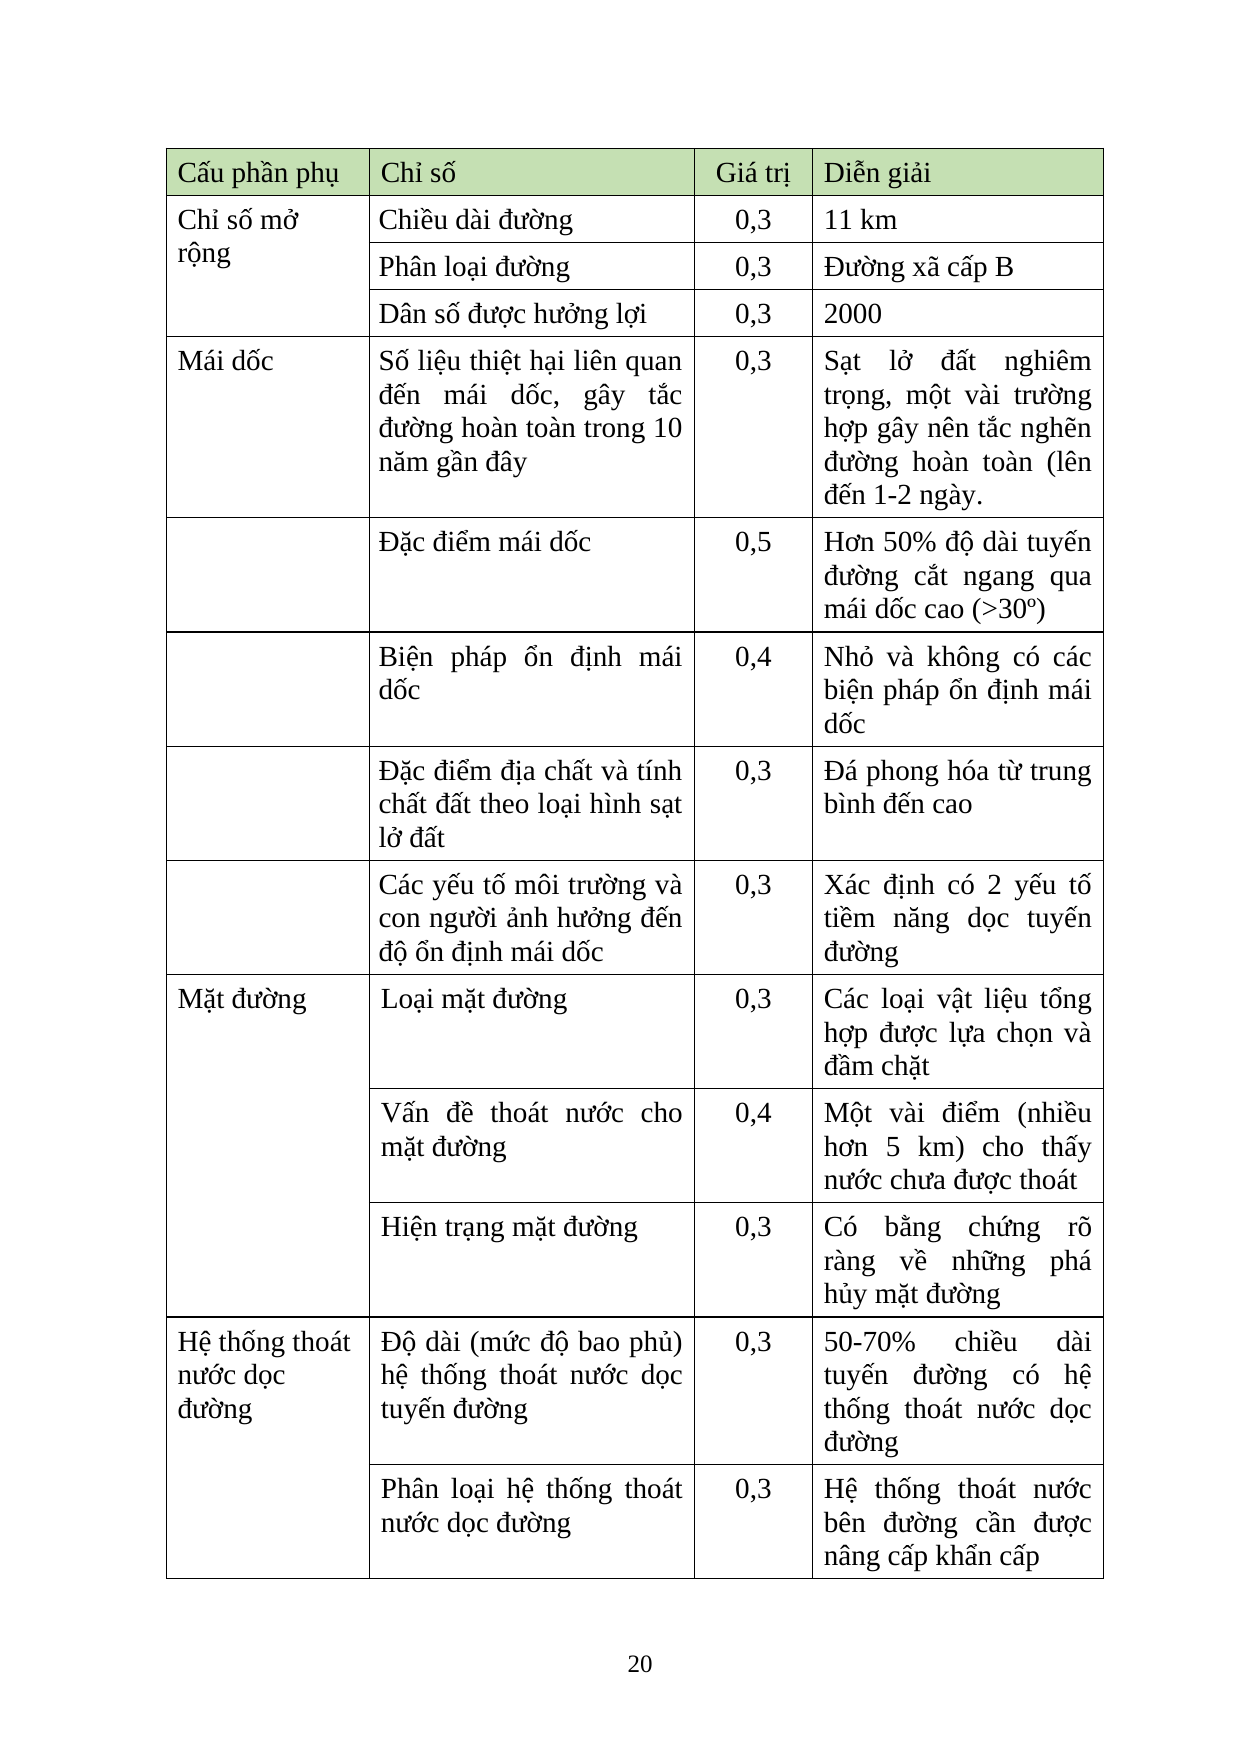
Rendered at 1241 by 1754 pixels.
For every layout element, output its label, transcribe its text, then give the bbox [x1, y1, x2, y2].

table_cell [167, 861, 369, 974]
table_cell 0,3 [695, 1203, 812, 1316]
table_cell Một vài điểm (nhiều hơn 5 km) cho thấy nước chưa được thoát [813, 1089, 1103, 1202]
table_cell 0,3 [695, 243, 812, 289]
table_cell 0,5 [695, 518, 812, 631]
table_cell Phân loại hệ thống thoát nước dọc đường [370, 1465, 694, 1578]
table_cell Mặt đường [167, 975, 369, 1316]
table_cell Sạt lở đất nghiêm trọng, một vài trường hợp gây nên tắc nghẽn đường hoàn toàn (lên đến 1-2 ngày. [813, 337, 1103, 517]
table_cell Biện pháp ổn định mái dốc [370, 633, 694, 746]
table_cell 0,3 [695, 1465, 812, 1578]
table_cell Có bằng chứng rõ ràng về những phá hủy mặt đường [813, 1203, 1103, 1316]
table_cell 0,4 [695, 1089, 812, 1202]
table_cell 50-70% chiều dài tuyến đường có hệ thống thoát nước dọc đường [813, 1318, 1103, 1464]
table_cell [167, 518, 369, 631]
table_header Giá trị [695, 149, 812, 195]
table_cell [167, 633, 369, 746]
table_cell Hệ thống thoát nước bên đường cần được nâng cấp khẩn cấp [813, 1465, 1103, 1578]
table_cell Chiều dài đường [370, 196, 694, 242]
table_cell 0,3 [695, 747, 812, 860]
table_cell Đá phong hóa từ trung bình đến cao [813, 747, 1103, 860]
table_cell Nhỏ và không có các biện pháp ổn định mái dốc [813, 633, 1103, 746]
table_cell 0,3 [695, 975, 812, 1088]
table_cell Hiện trạng mặt đường [370, 1203, 694, 1316]
table_cell Đặc điểm mái dốc [370, 518, 694, 631]
table_cell Hệ thống thoát nước dọc đường [167, 1318, 369, 1578]
table_cell [167, 747, 369, 860]
table_cell 11 km [813, 196, 1103, 242]
table_cell Xác định có 2 yếu tố tiềm năng dọc tuyến đường [813, 861, 1103, 974]
table_cell Các yếu tố môi trường và con người ảnh hưởng đến độ ổn định mái dốc [370, 861, 694, 974]
table_cell Số liệu thiệt hại liên quan đến mái dốc, gây tắc đường hoàn toàn trong 10 năm gần đây [370, 337, 694, 517]
table_header Diễn giải [813, 149, 1103, 195]
table_cell Loại mặt đường [370, 975, 694, 1088]
table_cell 0,3 [695, 1318, 812, 1464]
table_cell Chỉ số mở rộng [167, 196, 369, 336]
table_cell Vấn đề thoát nước cho mặt đường [370, 1089, 694, 1202]
table_cell Dân số được hưởng lợi [370, 290, 694, 336]
table_cell Đường xã cấp B [813, 243, 1103, 289]
table_cell 0,3 [695, 196, 812, 242]
table_cell 0,3 [695, 337, 812, 517]
table_cell Mái dốc [167, 337, 369, 517]
table_cell Hơn 50% độ dài tuyến đường cắt ngang qua mái dốc cao (>30º) [813, 518, 1103, 631]
table_cell Độ dài (mức độ bao phủ) hệ thống thoát nước dọc tuyến đường [370, 1318, 694, 1464]
table_cell 0,3 [695, 861, 812, 974]
table_cell Các loại vật liệu tổng hợp được lựa chọn và đầm chặt [813, 975, 1103, 1088]
table_header Chỉ số [370, 149, 694, 195]
table_cell 0,4 [695, 633, 812, 746]
table_cell 2000 [813, 290, 1103, 336]
table_cell Đặc điểm địa chất và tính chất đất theo loại hình sạt lở đất [370, 747, 694, 860]
table_header Cấu phần phụ [167, 149, 369, 195]
table_cell Phân loại đường [370, 243, 694, 289]
table_cell 0,3 [695, 290, 812, 336]
